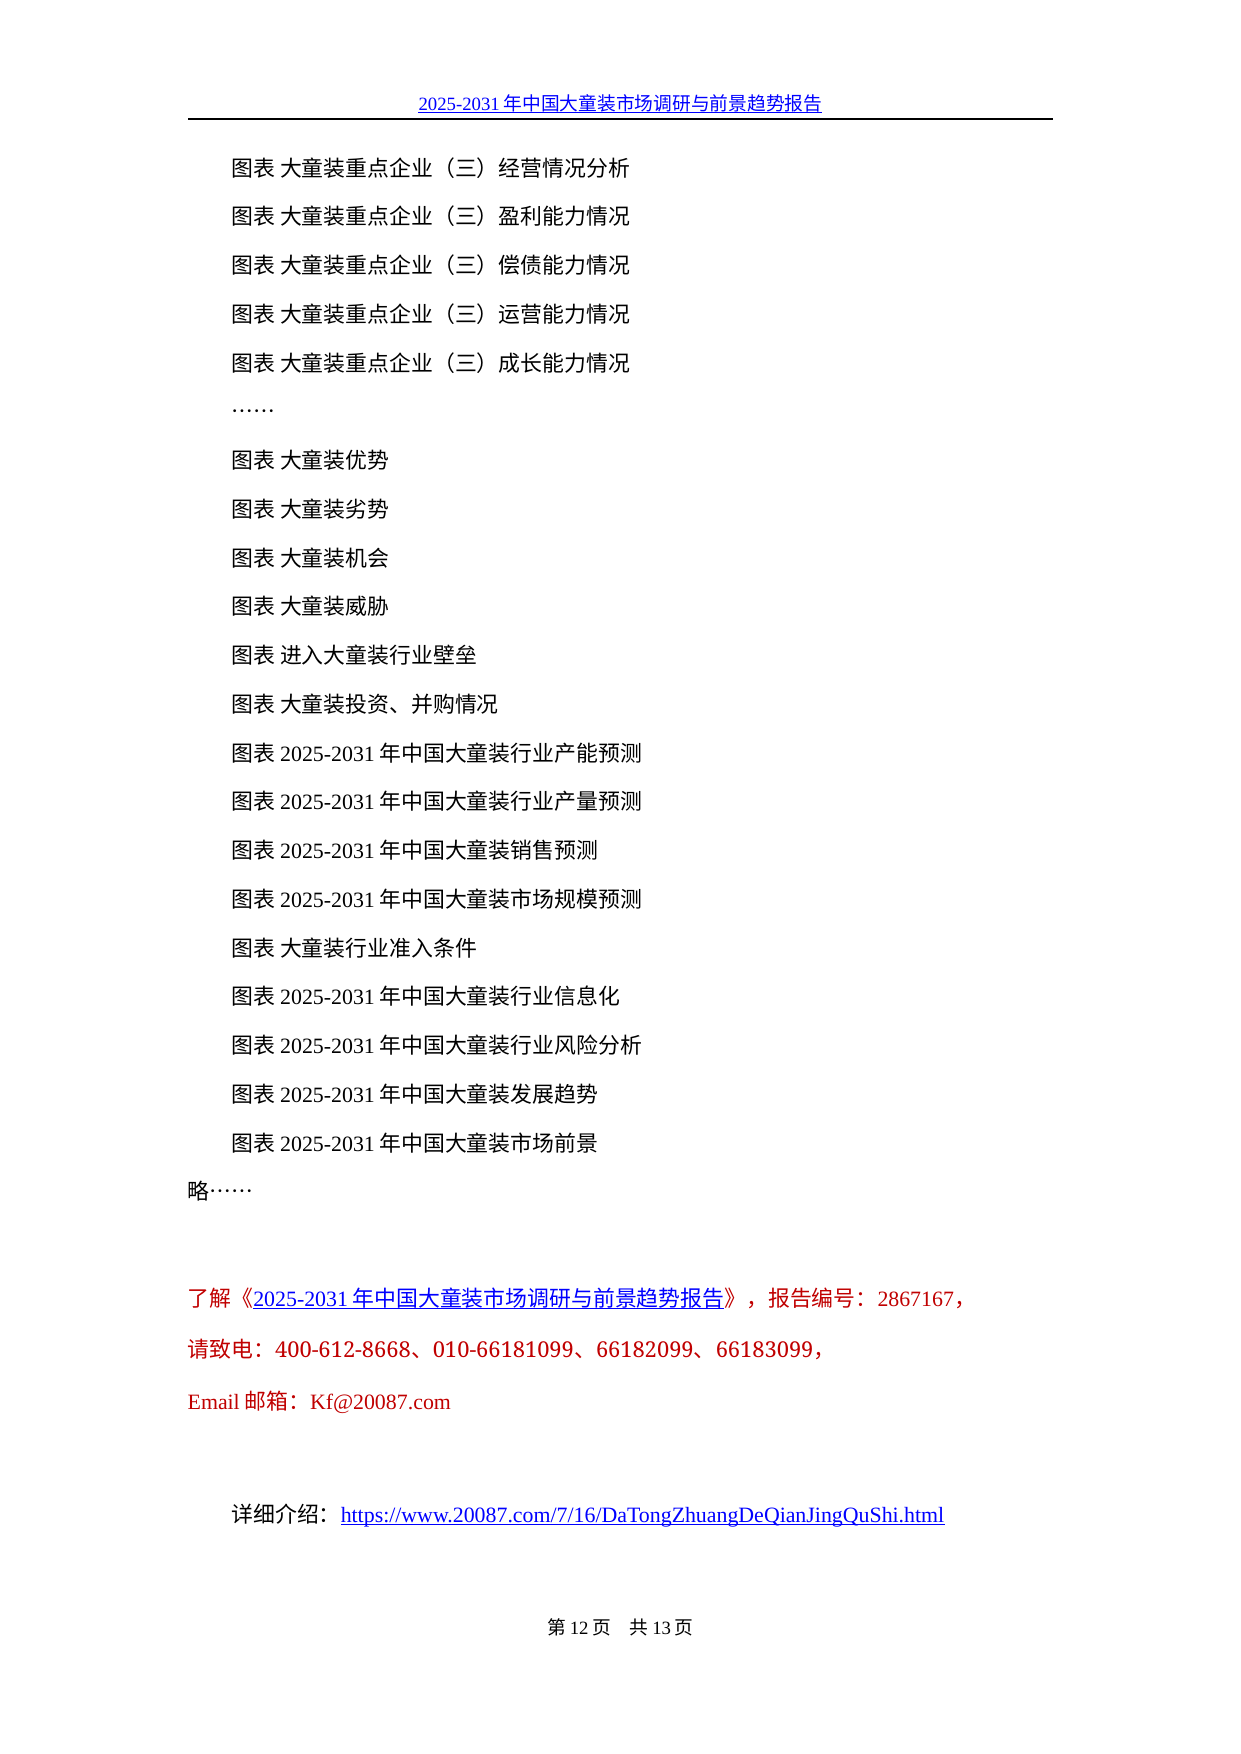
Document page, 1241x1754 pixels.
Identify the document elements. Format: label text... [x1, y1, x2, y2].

text 详细介绍：https://www.20087.com/7/16/DaTongZhuangDeQianJingQuShi.html [187, 1496, 1053, 1529]
text Email邮箱：Kf@20087.com [187, 1383, 1053, 1416]
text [187, 150, 1053, 1206]
text 请致电：400-612-8668、010-66181099、66182099、66183099， [187, 1332, 1053, 1364]
text 了解《2025-2031年中国大童装市场调研与前景趋势报告》，报告编号：2867167， [187, 1280, 1053, 1313]
